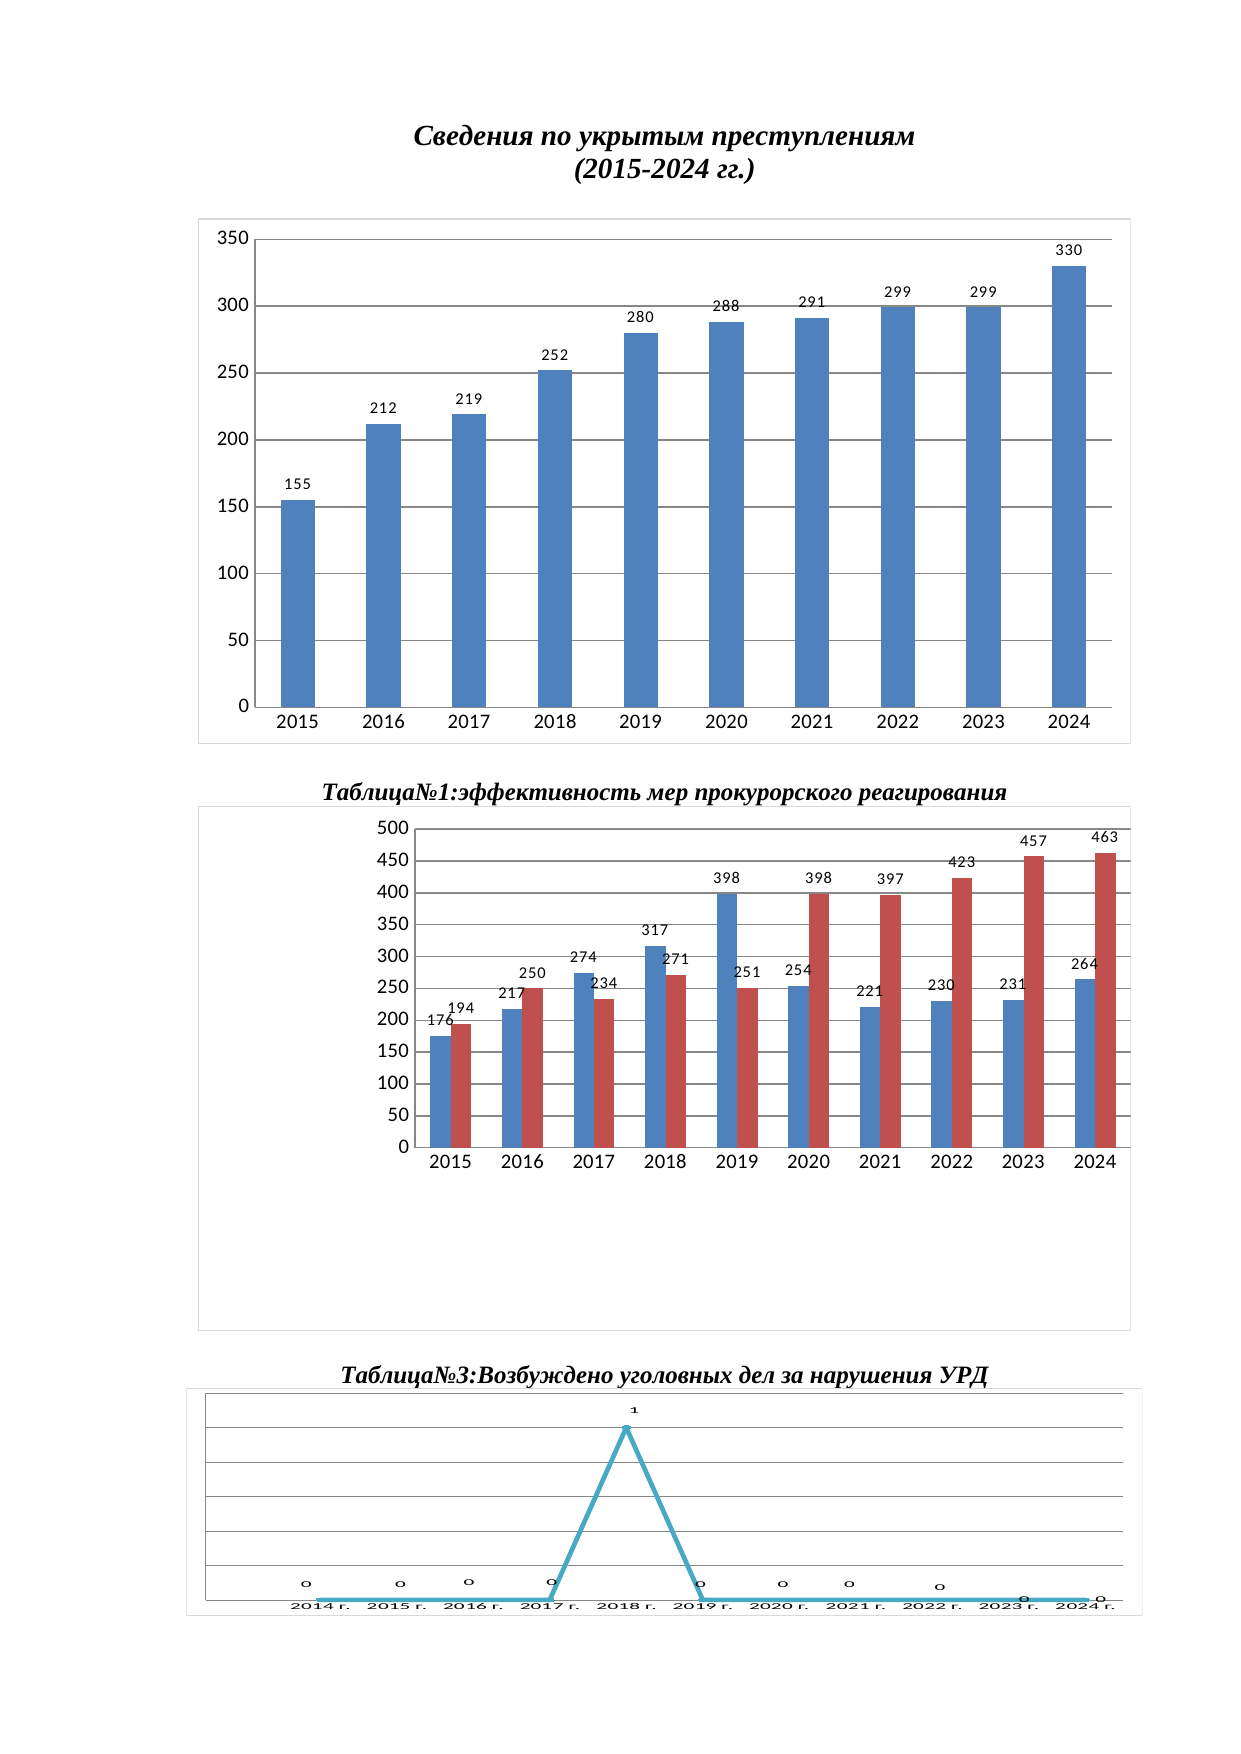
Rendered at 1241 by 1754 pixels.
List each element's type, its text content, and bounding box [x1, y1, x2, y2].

text (2015-2024 гг.) [177, 152, 1152, 185]
text Таблица№3:Возбуждено уголовных дел за нарушения УРД [177, 1360, 1152, 1388]
text Таблица№1:эффективность мер прокурорского реагирования [177, 777, 1152, 806]
text Сведения по укрытым преступлениям [177, 118, 1152, 152]
